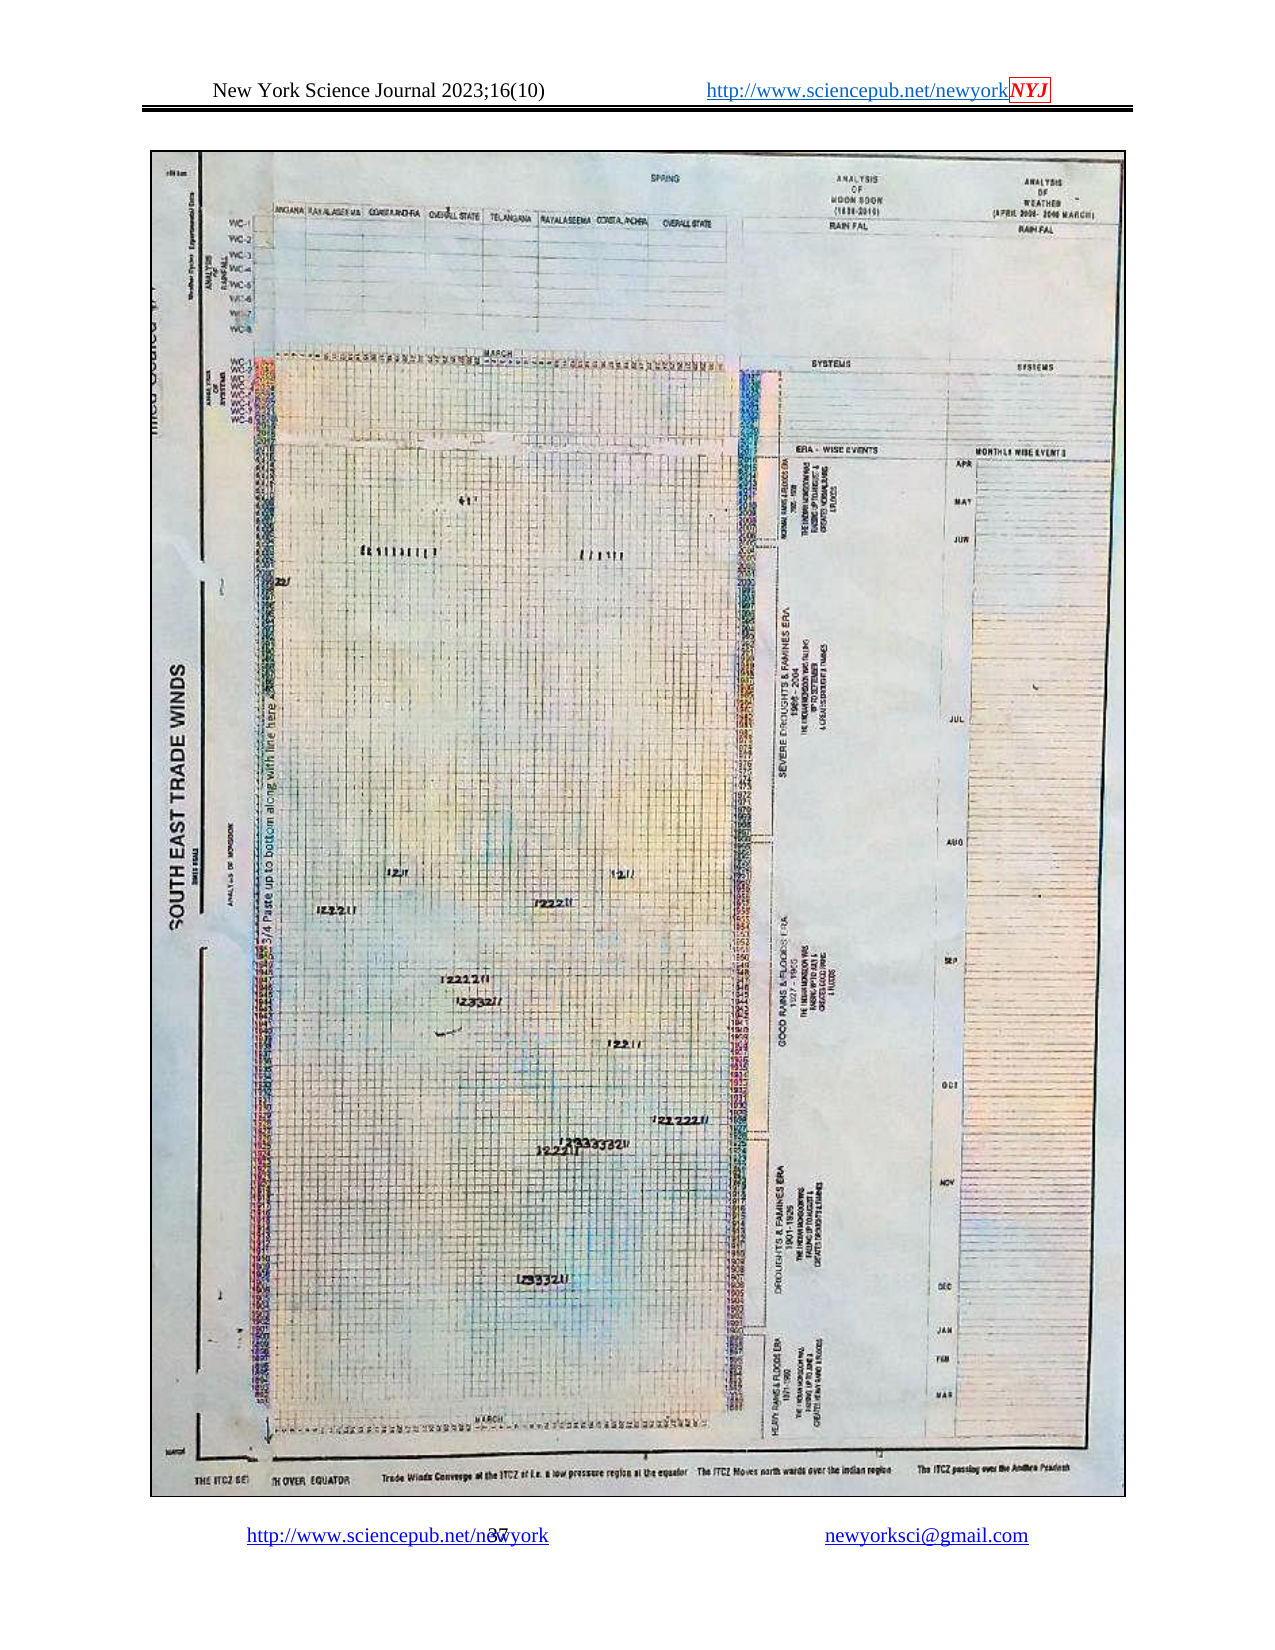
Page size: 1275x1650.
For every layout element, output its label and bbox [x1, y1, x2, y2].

picture [152, 152, 1124, 1496]
